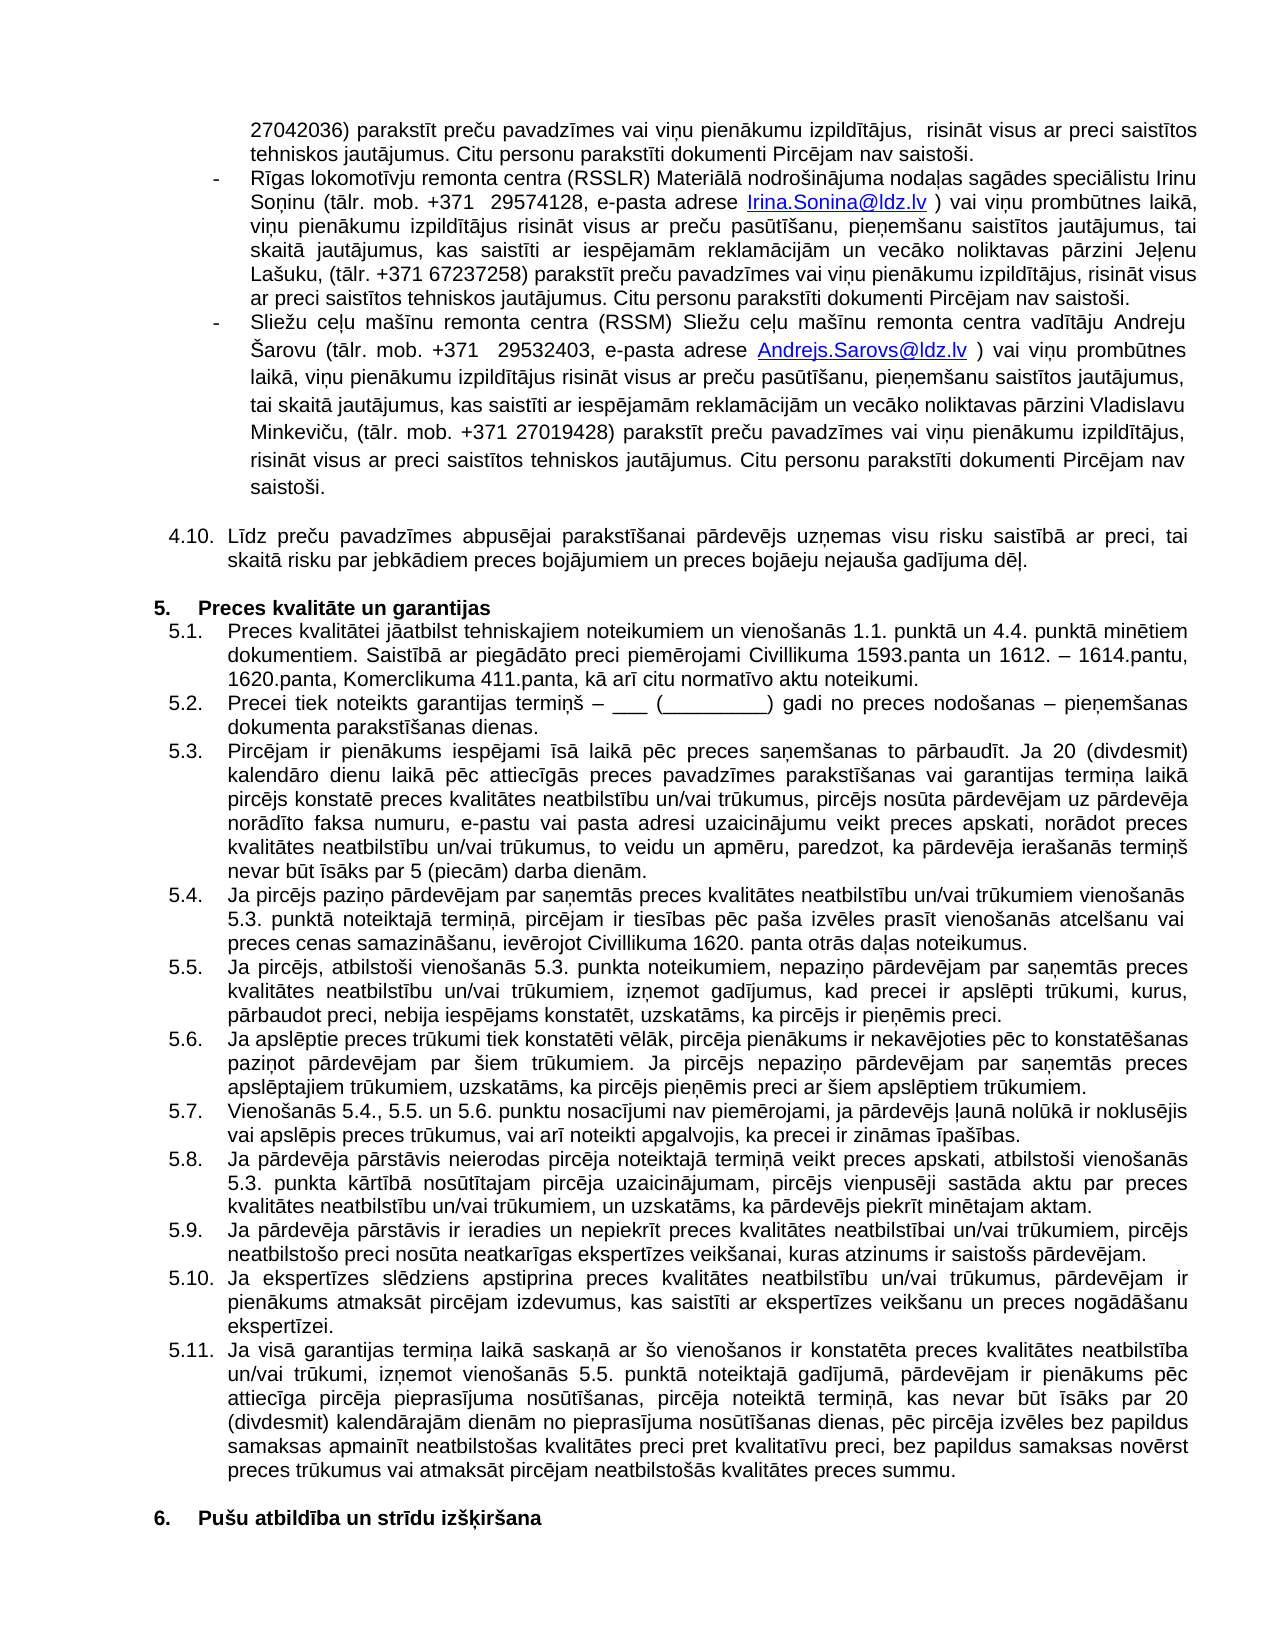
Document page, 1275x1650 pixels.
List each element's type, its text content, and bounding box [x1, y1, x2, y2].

list Pircējam ir pienākums iespējami īsā laikā pēc preces saņemšanas to pārbaudīt. Ja 20 (divdesmit) kalendāro dienu laikā pēc attiecīgās preces pavadzīmes parakstīšanas vai garantijas termiņa laikā pircējs konstatē preces kvalitātes neatbilstību un/vai trūkumus, pircējs nosūta pārdevējam uz pārdevēja norādīto faksa numuru, e-pastu vai pasta adresi uzaicinājumu veikt preces apskati, norādot preces kvalitātes neatbilstību un/vai trūkumus, to veidu un apmēru, paredzot, ka pārdevēja ierašanās termiņš nevar būt īsāks par 5 (piecām) darba dienām. [168, 739, 1189, 883]
list Ja ekspertīzes slēdziens apstiprina preces kvalitātes neatbilstību un/vai trūkumus, pārdevējam ir pienākums atmaksāt pircējam izdevumus, kas saistīti ar ekspertīzes veikšanu un preces nogādāšanu ekspertīzei. [168, 1266, 1189, 1338]
list Ja pārdevēja pārstāvis ir ieradies un nepiekrīt preces kvalitātes neatbilstībai un/vai trūkumiem, pircējs neatbilstošo preci nosūta neatkarīgas ekspertīzes veikšanai, kuras atzinums ir saistošs pārdevējam. [168, 1218, 1189, 1266]
list Ja pārdevēja pārstāvis neierodas pircēja noteiktajā termiņā veikt preces apskati, atbilstoši vienošanās 5.3. punkta kārtībā nosūtītajam pircēja uzaicinājumam, pircējs vienpusēji sastāda aktu par preces kvalitātes neatbilstību un/vai trūkumiem, un uzskatāms, ka pārdevējs piekrīt minētajam aktam. [168, 1146, 1189, 1218]
list Ja apslēptie preces trūkumi tiek konstatēti vēlāk, pircēja pienākums ir nekavējoties pēc to konstatēšanas paziņot pārdevējam par šiem trūkumiem. Ja pircējs nepaziņo pārdevējam par saņemtās preces apslēptajiem trūkumiem, uzskatāms, ka pircējs pieņēmis preci ar šiem apslēptiem trūkumiem. [168, 1027, 1189, 1098]
list Precei tiek noteikts garantijas termiņš – ___ (_________) gadi no preces nodošanas – pieņemšanas dokumenta parakstīšanas dienas. [168, 691, 1189, 739]
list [213, 118, 1198, 166]
list Ja pircējs paziņo pārdevējam par saņemtās preces kvalitātes neatbilstību un/vai trūkumiem vienošanās 5.3. punktā noteiktajā termiņā, pircējam ir tiesības pēc paša izvēles prasīt vienošanās atcelšanu vai preces cenas samazināšanu, ievērojot Civillikuma 1620. panta otrās daļas noteikumus. [168, 883, 1186, 955]
list Vienošanās 5.4., 5.5. un 5.6. punktu nosacījumi nav piemērojami, ja pārdevējs ļaunā nolūkā ir noklusējis vai apslēpis preces trūkumus, vai arī noteikti apgalvojis, ka precei ir zināmas īpašības. [168, 1098, 1189, 1146]
list Preces kvalitātei jāatbilst tehniskajiem noteikumiem un vienošanās 1.1. punktā un 4.4. punktā minētiem dokumentiem. Saistībā ar piegādāto preci piemērojami Civillikuma 1593.panta un 1612. – 1614.pantu, 1620.panta, Komerclikuma 411.panta, kā arī citu normatīvo aktu noteikumi. [168, 619, 1189, 691]
list Ja pircējs, atbilstoši vienošanās 5.3. punkta noteikumiem, nepaziņo pārdevējam par saņemtās preces kvalitātes neatbilstību un/vai trūkumiem, izņemot gadījumus, kad precei ir apslēpti trūkumi, kurus, pārbaudot preci, nebija iespējams konstatēt, uzskatāms, ka pircējs ir pieņēmis preci. [168, 955, 1189, 1027]
list Ja visā garantijas termiņa laikā saskaņā ar šo vienošanos ir konstatēta preces kvalitātes neatbilstība un/vai trūkumi, izņemot vienošanās 5.5. punktā noteiktajā gadījumā, pārdevējam ir pienākums pēc attiecīga pircēja pieprasījuma nosūtīšanas, pircēja noteiktā termiņā, kas nevar būt īsāks par 20 (divdesmit) kalendārajām dienām no pieprasījuma nosūtīšanas dienas, pēc pircēja izvēles bez papildus samaksas apmainīt neatbilstošas kvalitātes preci pret kvalitatīvu preci, bez papildus samaksas novērst preces trūkumus vai atmaksāt pircējam neatbilstošās kvalitātes preces summu. [168, 1338, 1189, 1482]
list Preces kvalitāte un garantijas [153, 595, 1189, 619]
list Pušu atbildība un strīdu izšķiršana [153, 1506, 1189, 1530]
list Līdz preču pavadzīmes abpusējai parakstīšanai pārdevējs uzņemas visu risku saistībā ar preci, tai skaitā risku par jebkādiem preces bojājumiem un preces bojāeju nejauša gadījuma dēļ. [168, 523, 1189, 571]
list Rīgas lokomotīvju remonta centra (RSSLR) Materiālā nodrošinājuma nodaļas sagādes speciālistu Irinu Soņinu (tālr. mob. +371 29574128, e-pasta adrese Irina.Sonina@ldz.lv ) vai viņu prombūtnes laikā, viņu pienākumu izpildītājus risināt visus ar preču pasūtīšanu, pieņemšanu saistītos jautājumus, tai skaitā jautājumus, kas saistīti ar iespējamām reklamācijām un vecāko noliktavas pārzini Jeļenu Lašuku, (tālr. +371 67237258) parakstīt preču pavadzīmes vai viņu pienākumu izpildītājus, risināt visus ar preci saistītos tehniskos jautājumus. Citu personu parakstīti dokumenti Pircējam nav saistoši. [213, 166, 1198, 310]
list Sliežu ceļu mašīnu remonta centra (RSSM) Sliežu ceļu mašīnu remonta centra vadītāju Andreju Šarovu (tālr. mob. +371 29532403, e-pasta adrese Andrejs.Sarovs@ldz.lv ) vai viņu prombūtnes laikā, viņu pienākumu izpildītājus risināt visus ar preču pasūtīšanu, pieņemšanu saistītos jautājumus, tai skaitā jautājumus, kas saistīti ar iespējamām reklamācijām un vecāko noliktavas pārzini Vladislavu Minkeviču, (tālr. mob. +371 27019428) parakstīt preču pavadzīmes vai viņu pienākumu izpildītājus, risināt visus ar preci saistītos tehniskos jautājumus. Citu personu parakstīti dokumenti Pircējam nav saistoši. [213, 310, 1186, 499]
